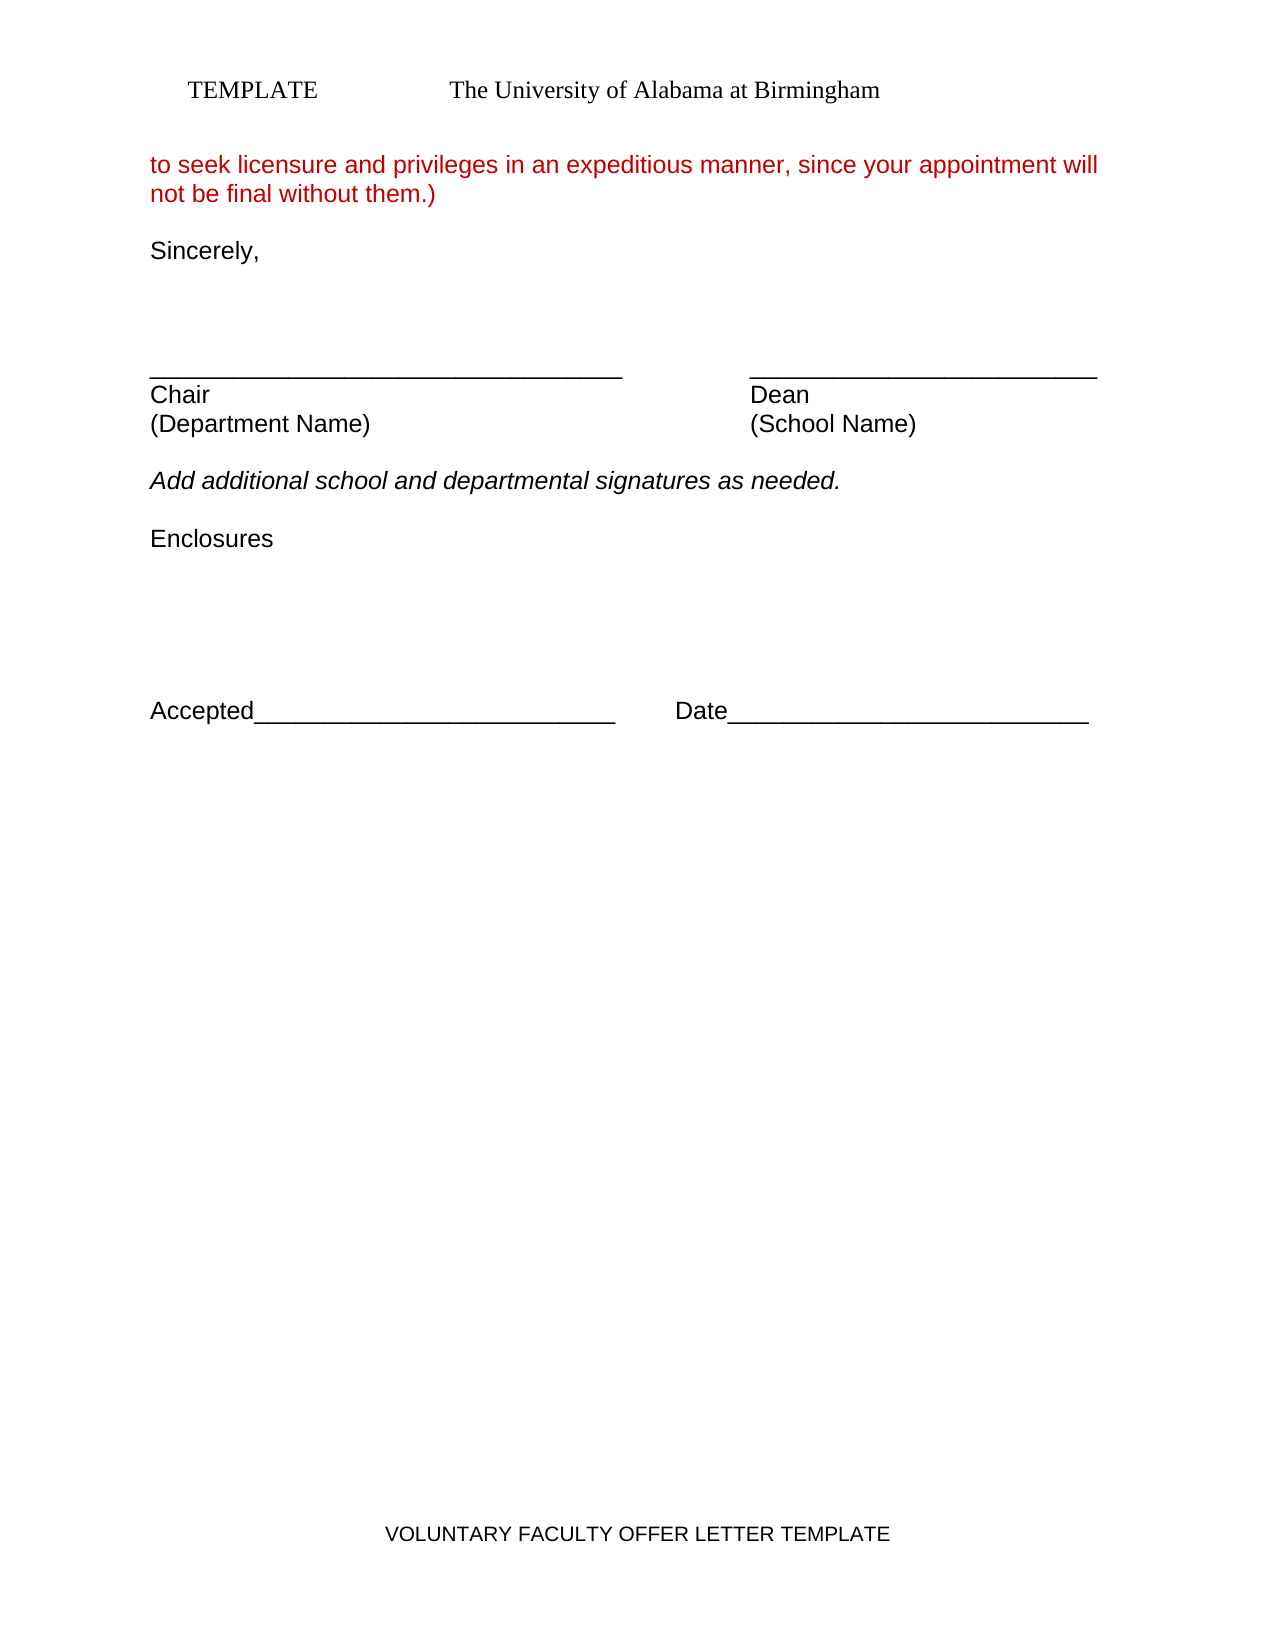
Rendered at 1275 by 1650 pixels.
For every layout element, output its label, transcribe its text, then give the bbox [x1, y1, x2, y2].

text __________________________________ _________________________ [150, 351, 1125, 380]
text Accepted__________________________ Date__________________________ [150, 696, 1125, 725]
text Enclosures [150, 524, 1125, 552]
text Chair Dean [150, 380, 1125, 409]
text Add additional school and departmental signatures as needed. [150, 466, 1125, 495]
text Sincerely, [150, 236, 1125, 265]
text (Department Name) (School Name) [150, 409, 1125, 437]
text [150, 150, 1125, 207]
